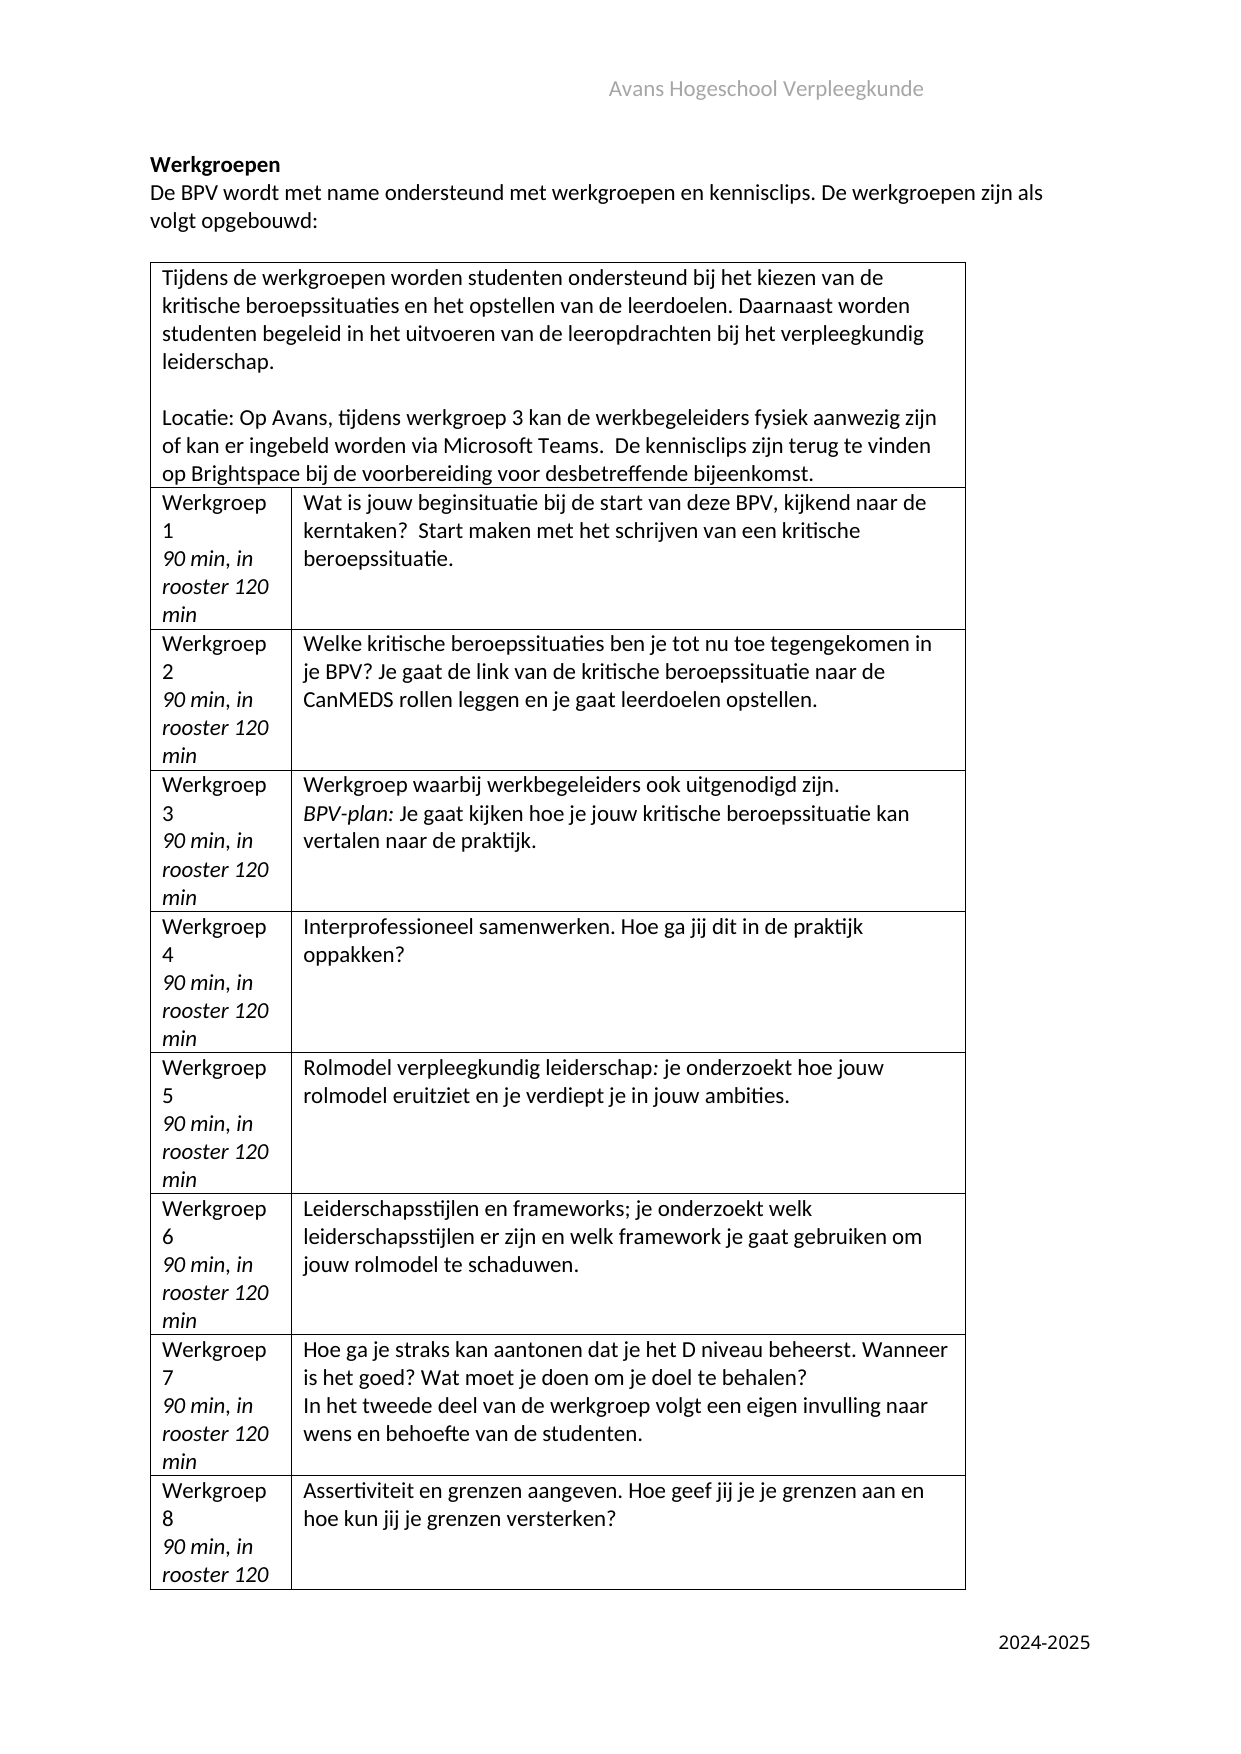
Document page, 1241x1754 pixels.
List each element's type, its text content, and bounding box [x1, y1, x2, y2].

table_cell Welke kritische beroepssituaties ben je tot nu toe tegengekomen in je BPV? Je gaat de link van de kritische beroepssituatie naar de CanMEDS rollen leggen en je gaat leerdoelen opstellen. [292, 630, 965, 769]
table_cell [151, 1476, 291, 1588]
table_cell Werkgroep 4 90 min, in rooster 120 min [151, 912, 291, 1052]
table_header Tijdens de werkgroepen worden studenten ondersteund bij het kiezen van de kritische beroepssituaties en het opstellen van de leerdoelen. Daarnaast worden studenten begeleid in het uitvoeren van de leeropdrachten bij het verpleegkundig leiderschap. Locatie: Op Avans, tijdens werkgroep 3 kan de werkbegeleiders fysiek aanwezig zijn of kan er ingebeld worden via Microsoft Teams. De kennisclips zijn terug te vinden op Brightspace bij de voorbereiding voor desbetreffende bijeenkomst. [151, 263, 965, 487]
table_cell Rolmodel verpleegkundig leiderschap: je onderzoekt hoe jouw rolmodel eruitziet en je verdiept je in jouw ambities. [292, 1053, 965, 1193]
table_cell Werkgroep 3 90 min, in rooster 120 min [151, 771, 291, 911]
table_cell Werkgroep 2 90 min, in rooster 120 min [151, 630, 291, 769]
table_cell Werkgroep waarbij werkbegeleiders ook uitgenodigd zijn. BPV-plan: Je gaat kijken hoe je jouw kritische beroepssituatie kan vertalen naar de praktijk. [292, 771, 965, 911]
table_cell Wat is jouw beginsituatie bij de start van deze BPV, kijkend naar de kerntaken? Start maken met het schrijven van een kritische beroepssituatie. [292, 488, 965, 628]
table_cell Interprofessioneel samenwerken. Hoe ga jij dit in de praktijk oppakken? [292, 912, 965, 1052]
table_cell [292, 1476, 965, 1588]
table_cell Werkgroep 6 90 min, in rooster 120 min [151, 1194, 291, 1334]
table_cell Werkgroep 5 90 min, in rooster 120 min [151, 1053, 291, 1193]
text Werkgroepen [150, 150, 1090, 178]
text De BPV wordt met name ondersteund met werkgroepen en kennisclips. De werkgroepen zijn als volgt opgebouwd: [150, 178, 1090, 234]
table_cell Werkgroep 1 90 min, in rooster 120 min [151, 488, 291, 628]
table_cell Hoe ga je straks kan aantonen dat je het D niveau beheerst. Wanneer is het goed? Wat moet je doen om je doel te behalen? In het tweede deel van de werkgroep volgt een eigen invulling naar wens en behoefte van de studenten. [292, 1335, 965, 1475]
table_cell Werkgroep 7 90 min, in rooster 120 min [151, 1335, 291, 1475]
table_cell Leiderschapsstijlen en frameworks; je onderzoekt welk leiderschapsstijlen er zijn en welk framework je gaat gebruiken om jouw rolmodel te schaduwen. [292, 1194, 965, 1334]
